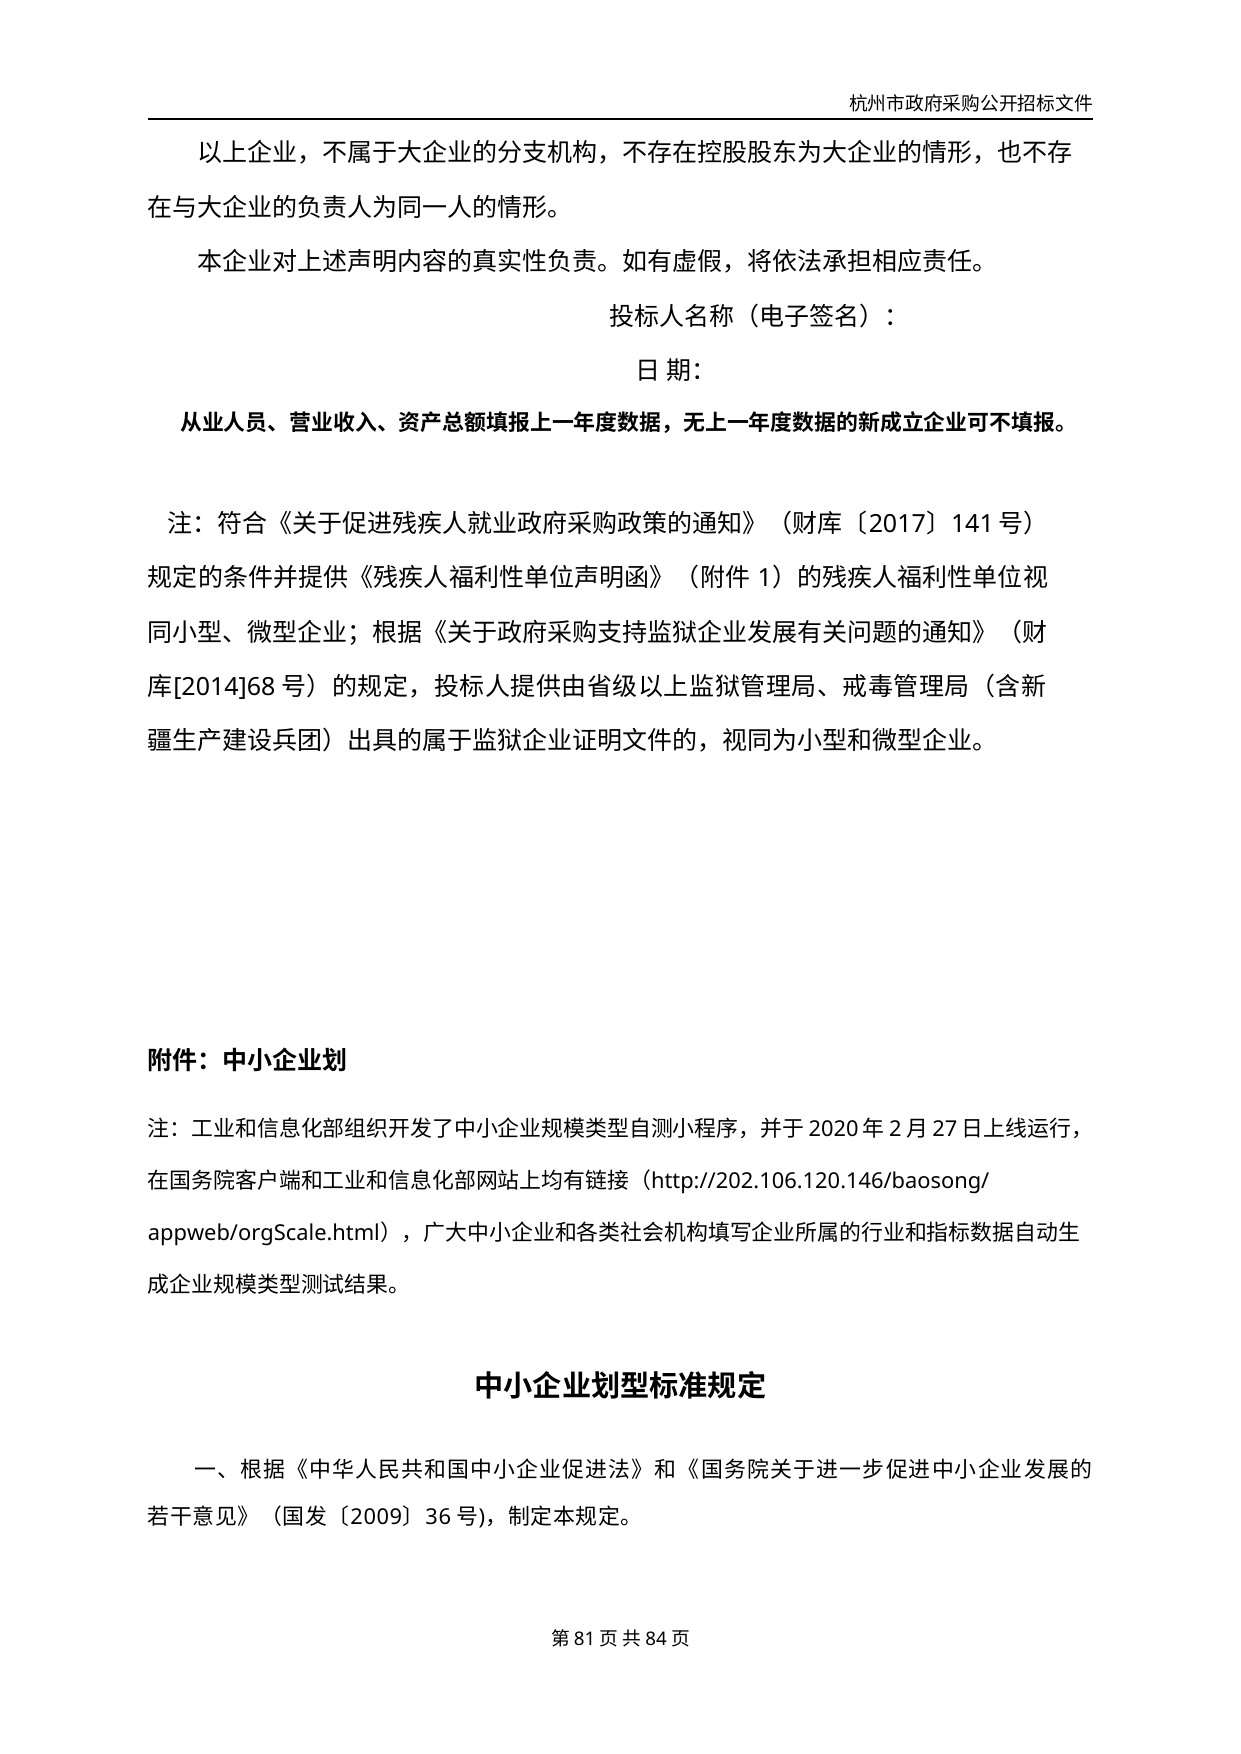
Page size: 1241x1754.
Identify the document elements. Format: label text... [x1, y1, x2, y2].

text 日 期： [148, 350, 976, 387]
text 投标人名称（电子签名）： [148, 296, 909, 332]
text 一、根据《中华人民共和国中小企业促进法》和《国务院关于进一步促进中小企业发展的若干意见》（国发〔2009〕36号)，制定本规定。 [148, 1452, 1093, 1531]
text 注：符合《关于促进残疾人就业政府采购政策的通知》（财库〔2017〕141号）规定的条件并提供《残疾人福利性单位声明函》（附件1）的残疾人福利性单位视同小型、微型企业；根据《关于政府采购支持监狱企业发展有关问题的通知》（财库[2014]68号）的规定，投标人提供由省级以上监狱管理局、戒毒管理局（含新疆生产建设兵团）出具的属于监狱企业证明文件的，视同为小型和微型企业。 [148, 503, 1049, 757]
text 注：工业和信息化部组织开发了中小企业规模类型自测小程序，并于2020年2月27日上线运行，在国务院客户端和工业和信息化部网站上均有链接（http://202.106.120.146/baosong/appweb/orgScale.html），广大中小企业和各类社会机构填写企业所属的行业和指标数据自动生成企业规模类型测试结果。 [148, 1095, 1093, 1303]
text 从业人员、营业收入、资产总额填报上一年度数据，无上一年度数据的新成立企业可不填报。 [148, 405, 1093, 436]
text 中小企业划型标准规定 [148, 1355, 1093, 1407]
text 以上企业，不属于大企业的分支机构，不存在控股股东为大企业的情形，也不存在与大企业的负责人为同一人的情形。 [148, 133, 1093, 223]
text 本企业对上述声明内容的真实性负责。如有虚假，将依法承担相应责任。 [148, 242, 1093, 278]
text 附件：中小企业划 [148, 1040, 1093, 1077]
